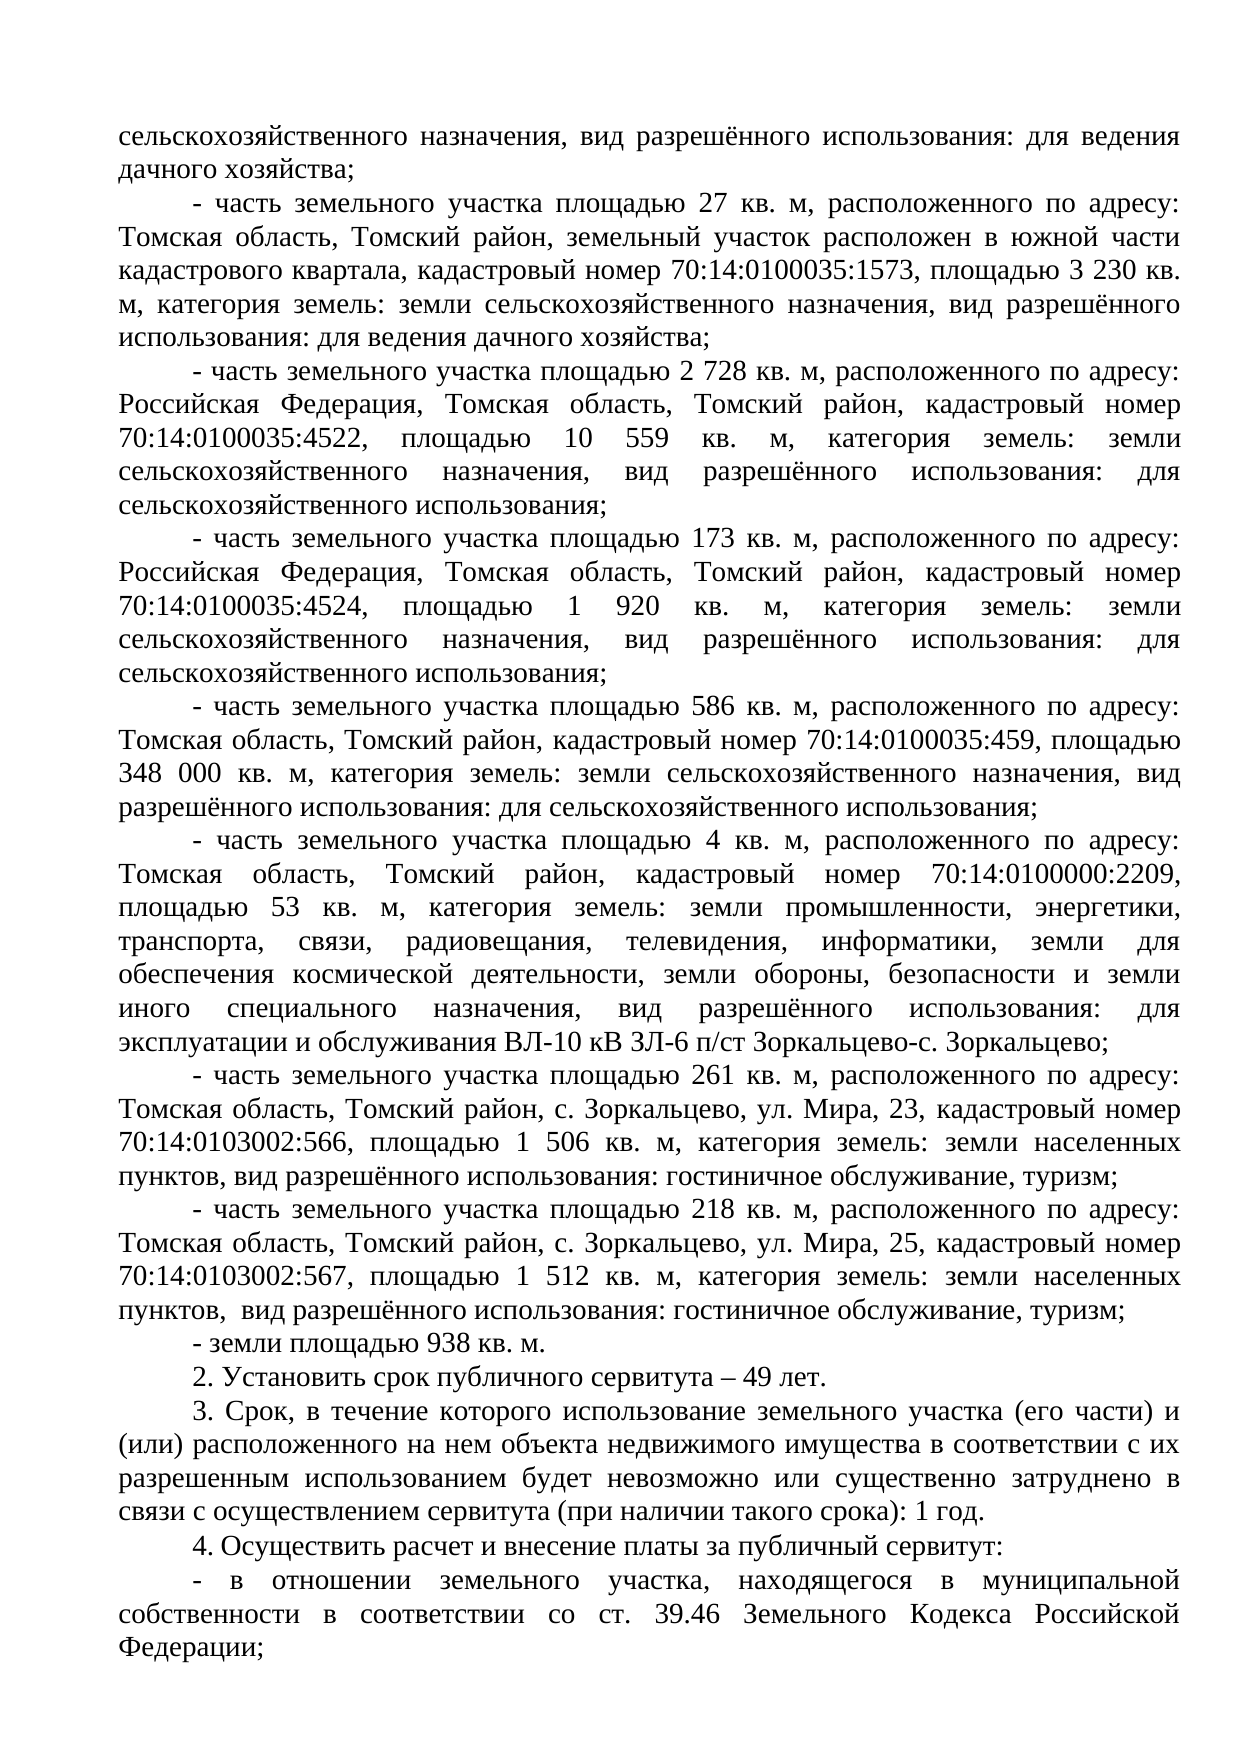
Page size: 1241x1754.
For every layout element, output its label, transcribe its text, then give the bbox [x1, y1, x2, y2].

text - часть земельного участка площадью 2 728 кв. м, расположенного по адресу: Российская Федерация, Томская область, Томский район, кадастровый номер 70:14:0100035:4522, площадью 10 559 кв. м, категория земель: земли сельскохозяйственного назначения, вид разрешённого использования: для сельскохозяйственного использования; [118, 353, 1181, 521]
text - часть земельного участка площадью 4 кв. м, расположенного по адресу: Томская область, Томский район, кадастровый номер 70:14:0100000:2209, площадью 53 кв. м, категория земель: земли промышленности, энергетики, транспорта, связи, радиовещания, телевидения, информатики, земли для обеспечения космической деятельности, земли обороны, безопасности и земли иного специального назначения, вид разрешённого использования: для эксплуатации и обслуживания ВЛ-10 кВ ЗЛ-6 п/ст Зоркальцево-с. Зоркальцево; [118, 822, 1181, 1057]
text - часть земельного участка площадью 218 кв. м, расположенного по адресу: Томская область, Томский район, с. Зоркальцево, ул. Мира, 25, кадастровый номер 70:14:0103002:567, площадью 1 512 кв. м, категория земель: земли населенных пунктов, вид разрешённого использования: гостиничное обслуживание, туризм; [118, 1191, 1181, 1326]
text - часть земельного участка площадью 261 кв. м, расположенного по адресу: Томская область, Томский район, с. Зоркальцево, ул. Мира, 23, кадастровый номер 70:14:0103002:566, площадью 1 506 кв. м, категория земель: земли населенных пунктов, вид разрешённого использования: гостиничное обслуживание, туризм; [118, 1057, 1181, 1191]
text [118, 118, 1181, 185]
text - часть земельного участка площадью 173 кв. м, расположенного по адресу: Российская Федерация, Томская область, Томский район, кадастровый номер 70:14:0100035:4524, площадью 1 920 кв. м, категория земель: земли сельскохозяйственного назначения, вид разрешённого использования: для сельскохозяйственного использования; [118, 521, 1181, 688]
text - земли площадью 938 кв. м. [118, 1326, 1181, 1359]
text 2. Установить срок публичного сервитута – 49 лет. [118, 1359, 1181, 1393]
text - часть земельного участка площадью 27 кв. м, расположенного по адресу: Томская область, Томский район, земельный участок расположен в южной части кадастрового квартала, кадастровый номер 70:14:0100035:1573, площадью 3 230 кв. м, категория земель: земли сельскохозяйственного назначения, вид разрешённого использования: для ведения дачного хозяйства; [118, 185, 1181, 353]
text 3. Срок, в течение которого использование земельного участка (его части) и (или) расположенного на нем объекта недвижимого имущества в соответствии с их разрешенным использованием будет невозможно или существенно затруднено в связи с осуществлением сервитута (при наличии такого срока): 1 год. [118, 1393, 1181, 1527]
text 4. Осуществить расчет и внесение платы за публичный сервитут: [118, 1527, 1181, 1562]
text - часть земельного участка площадью 586 кв. м, расположенного по адресу: Томская область, Томский район, кадастровый номер 70:14:0100035:459, площадью 348 000 кв. м, категория земель: земли сельскохозяйственного назначения, вид разрешённого использования: для сельскохозяйственного использования; [118, 688, 1181, 822]
text - в отношении земельного участка, находящегося в муниципальной собственности в соответствии со ст. 39.46 Земельного Кодекса Российской Федерации; [118, 1562, 1181, 1663]
